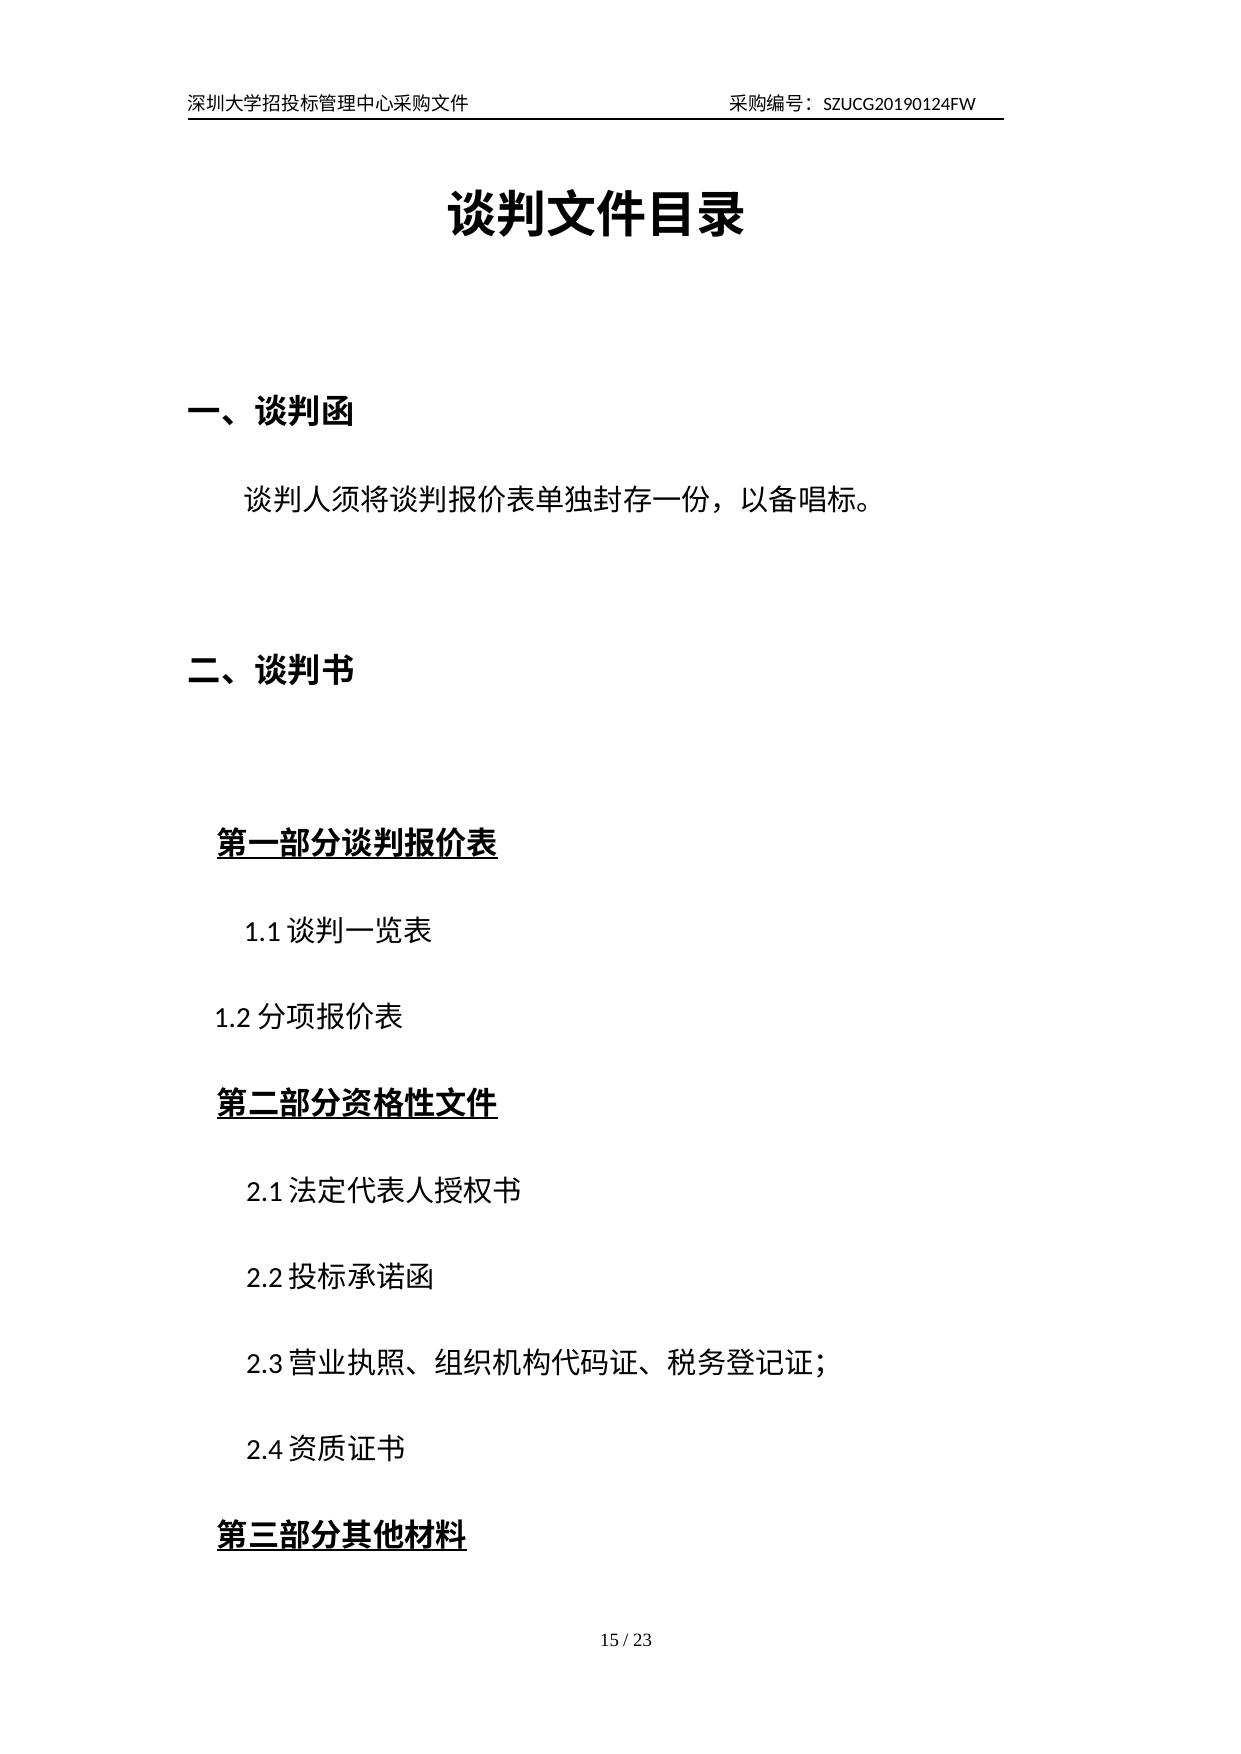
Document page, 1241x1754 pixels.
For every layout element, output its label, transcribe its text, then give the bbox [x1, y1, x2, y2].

text 谈判人须将谈判报价表单独封存一份，以备唱标。 [187, 465, 1004, 530]
text 谈判文件目录 [187, 162, 1004, 259]
text 二、谈判书 [187, 635, 1004, 700]
text 第三部分其他材料 [187, 1501, 1004, 1566]
text 1.2 分项报价表 [187, 982, 1004, 1047]
text 2.1法定代表人授权书 [187, 1156, 1004, 1221]
text 第一部分谈判报价表 [187, 808, 1004, 873]
text 1.1谈判一览表 [187, 896, 1004, 961]
text 2.3营业执照、组织机构代码证、税务登记证； [187, 1328, 1004, 1393]
text 一、谈判函 [187, 376, 1004, 441]
text 2.2投标承诺函 [187, 1242, 1004, 1307]
text 2.4资质证书 [187, 1414, 1004, 1479]
text 第二部分资格性文件 [187, 1068, 1004, 1133]
